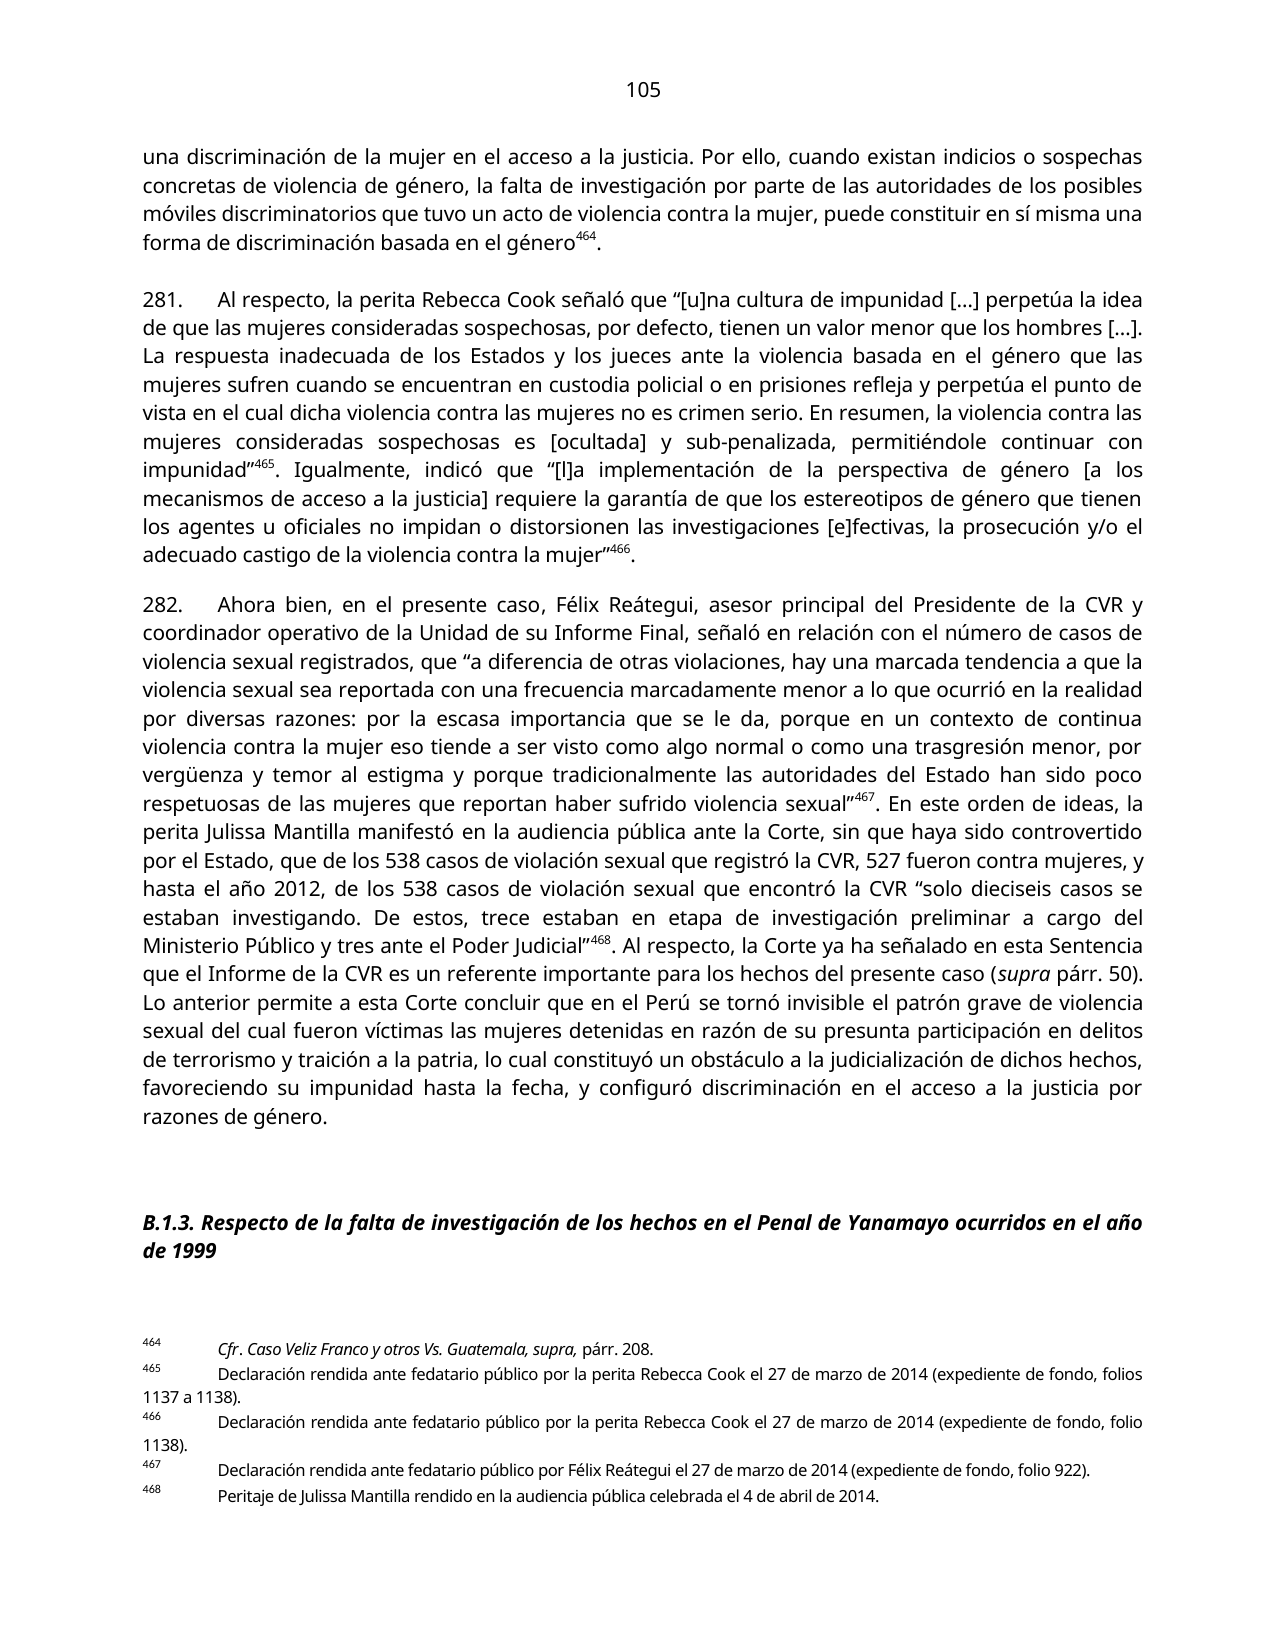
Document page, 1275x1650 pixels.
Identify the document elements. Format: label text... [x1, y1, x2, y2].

list Ahora bien, en el presente caso, Félix Reátegui, asesor principal del Presidente de la CVR y coordinador operativo de la Unidad de su Informe Final, señaló en relación con el número de casos de violencia sexual registrados, que “a diferencia de otras violaciones, hay una marcada tendencia a que la violencia sexual sea reportada con una frecuencia marcadamente menor a lo que ocurrió en la realidad por diversas razones: por la escasa importancia que se le da, porque en un contexto de continua violencia contra la mujer eso tiende a ser visto como algo normal o como una trasgresión menor, por vergüenza y temor al estigma y porque tradicionalmente las autoridades del Estado han sido poco respetuosas de las mujeres que reportan haber sufrido violencia sexual”. En este orden de ideas, la perita Julissa Mantilla manifestó en la audiencia pública ante la Corte, sin que haya sido controvertido por el Estado, que de los 538 casos de violación sexual que registró la CVR, 527 fueron contra mujeres, y hasta el año 2012, de los 538 casos de violación sexual que encontró la CVR “solo dieciseis casos se estaban investigando. De estos, trece estaban en etapa de investigación preliminar a cargo del Ministerio Público y tres ante el Poder Judicial”. Al respecto, la Corte ya ha señalado en esta Sentencia que el Informe de la CVR es un referente importante para los hechos del presente caso (supra párr. 50). Lo anterior permite a esta Corte concluir que en el Perú se tornó invisible el patrón grave de violencia sexual del cual fueron víctimas las mujeres detenidas en razón de su presunta participación en delitos de terrorismo y traición a la patria, lo cual constituyó un obstáculo a la judicialización de dichos hechos, favoreciendo su impunidad hasta la fecha, y configuró discriminación en el acceso a la justicia por razones de género. [142, 590, 1144, 1130]
list Al respecto, la perita Rebecca Cook señaló que “[u]na cultura de impunidad […] perpetúa la idea de que las mujeres consideradas sospechosas, por defecto, tienen un valor menor que los hombres […]. La respuesta inadecuada de los Estados y los jueces ante la violencia basada en el género que las mujeres sufren cuando se encuentran en custodia policial o en prisiones refleja y perpetúa el punto de vista en el cual dicha violencia contra las mujeres no es crimen serio. En resumen, la violencia contra las mujeres consideradas sospechosas es [ocultada] y sub-penalizada, permitiéndole continuar con impunidad”. Igualmente, indicó que “[l]a implementación de la perspectiva de género [a los mecanismos de acceso a la justicia] requiere la garantía de que los estereotipos de género que tienen los agentes u oficiales no impidan o distorsionen las investigaciones [e]fectivas, la prosecución y/o el adecuado castigo de la violencia contra la mujer”. [142, 285, 1144, 569]
text B.1.3. Respecto de la falta de investigación de los hechos en el Penal de Yanamayo ocurridos en el año de 1999 [142, 1208, 1144, 1265]
list En este sentido, la Corte reitera que la ineficacia judicial frente a casos individuales de violencia contra las mujeres propicia un ambiente de impunidad que facilita y promueve la repetición de los hechos de violencia en general y envía un mensaje según el cual la violencia contra las mujeres puede ser tolerada y aceptada, lo que favorece su perpetuación y la aceptación social del fenómeno, el sentimiento y la sensación de inseguridad de las mujeres, así como una persistente desconfianza de éstas en el sistema de administración de justicia. Dicha ineficacia o indiferencia constituye en sí misma una discriminación de la mujer en el acceso a la justicia. Por ello, cuando existan indicios o sospechas concretas de violencia de género, la falta de investigación por parte de las autoridades de los posibles móviles discriminatorios que tuvo un acto de violencia contra la mujer, puede constituir en sí misma una forma de discriminación basada en el género. [142, 142, 1144, 256]
